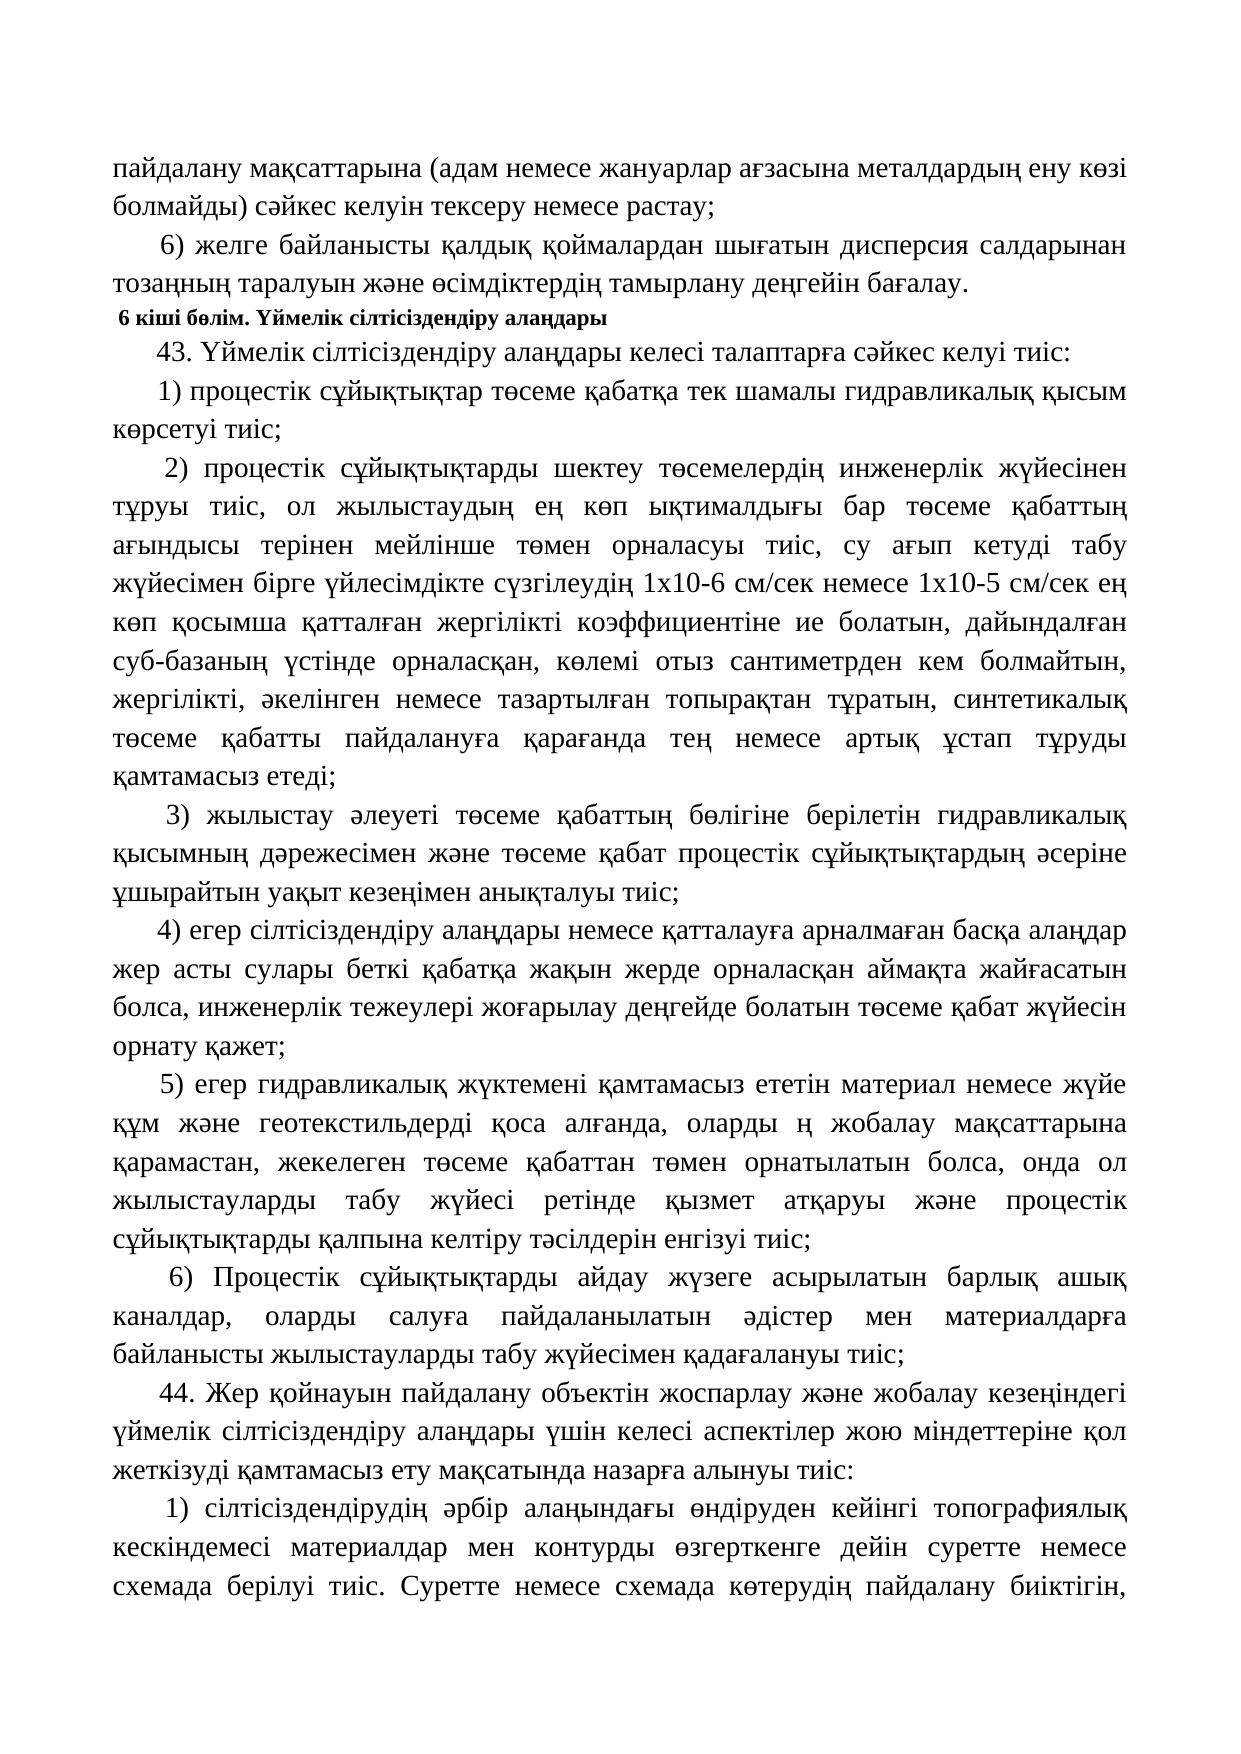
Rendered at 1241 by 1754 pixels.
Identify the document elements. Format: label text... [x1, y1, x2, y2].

text 6) желге байланысты қалдық қоймалардан шығатын дисперсия салдарынан тозаңның таралуын және өсімдіктердің тамырлану деңгейін бағалау. [112, 227, 1128, 299]
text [112, 150, 1128, 222]
text 44. Жер қойнауын пайдалану объектін жоспарлау және жобалау кезеңіндегі үймелік сілтісіздендіру алаңдары үшін келесі аспектілер жою міндеттеріне қол жеткізуді қамтамасыз ету мақсатында назарға алынуы тиіс: [112, 1375, 1128, 1486]
text 1) процестік сұйықтықтар төсеме қабатқа тек шамалы гидравликалық қысым көрсетуі тиіс; [112, 373, 1128, 445]
text 2) процестік сұйықтықтарды шектеу төсемелердің инженерлік жүйесінен тұруы тиіс, ол жылыстаудың ең көп ықтималдығы бар төсеме қабаттың ағындысы терінен мейлінше төмен орналасуы тиіс, су ағып кетуді табу жүйесімен бірге үйлесімдікте сүзгілеудің 1x10-6 см/сек немесе 1x10-5 см/сек ең көп қосымша қатталған жергілікті коэффициентіне ие болатын, дайындалған суб-базаның үстінде орналасқан, көлемі отыз сантиметрден кем болмайтын, жергілікті, әкелінген немесе тазартылған топырақтан тұратын, синтетикалық төсеме қабатты пайдалануға қарағанда тең немесе артық ұстап тұруды қамтамасыз етеді; [112, 450, 1128, 792]
text 5) егер гидравликалық жүктемені қамтамасыз ететін материал немесе жүйе құм және геотекстильдерді қоса алғанда, оларды ң жобалау мақсаттарына қарамастан, жекелеген төсеме қабаттан төмен орнатылатын болса, онда ол жылыстауларды табу жүйесі ретінде қызмет атқаруы және процестік сұйықтықтарды қалпына келтіру тәсілдерін енгізуі тиіс; [112, 1067, 1128, 1254]
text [112, 1491, 1128, 1601]
text 43. Үймелік сілтісіздендіру алаңдары келесі талаптарға сәйкес келуі тиіс: [112, 334, 1128, 368]
text 4) егер сілтісіздендіру алаңдары немесе қатталауға арналмаған басқа алаңдар жер асты сулары беткі қабатқа жақын жерде орналасқан аймақта жайғасатын болса, инженерлік тежеулері жоғарылау деңгейде болатын төсеме қабат жүйесін орнату қажет; [112, 912, 1128, 1062]
text 6) Процестік сұйықтықтарды айдау жүзеге асырылатын барлық ашық каналдар, оларды салуға пайдаланылатын әдістер мен материалдарға байланысты жылыстауларды табу жүйесімен қадағалануы тиіс; [112, 1259, 1128, 1370]
text 6 кіші бөлім. Үймелік сілтісіздендіру алаңдары [112, 304, 1128, 331]
text 3) жылыстау әлеуеті төсеме қабаттың бөлігіне берілетін гидравликалық қысымның дәрежесімен және төсеме қабат процестік сұйықтықтардың әсеріне ұшырайтын уақыт кезеңімен анықталуы тиіс; [112, 797, 1128, 907]
